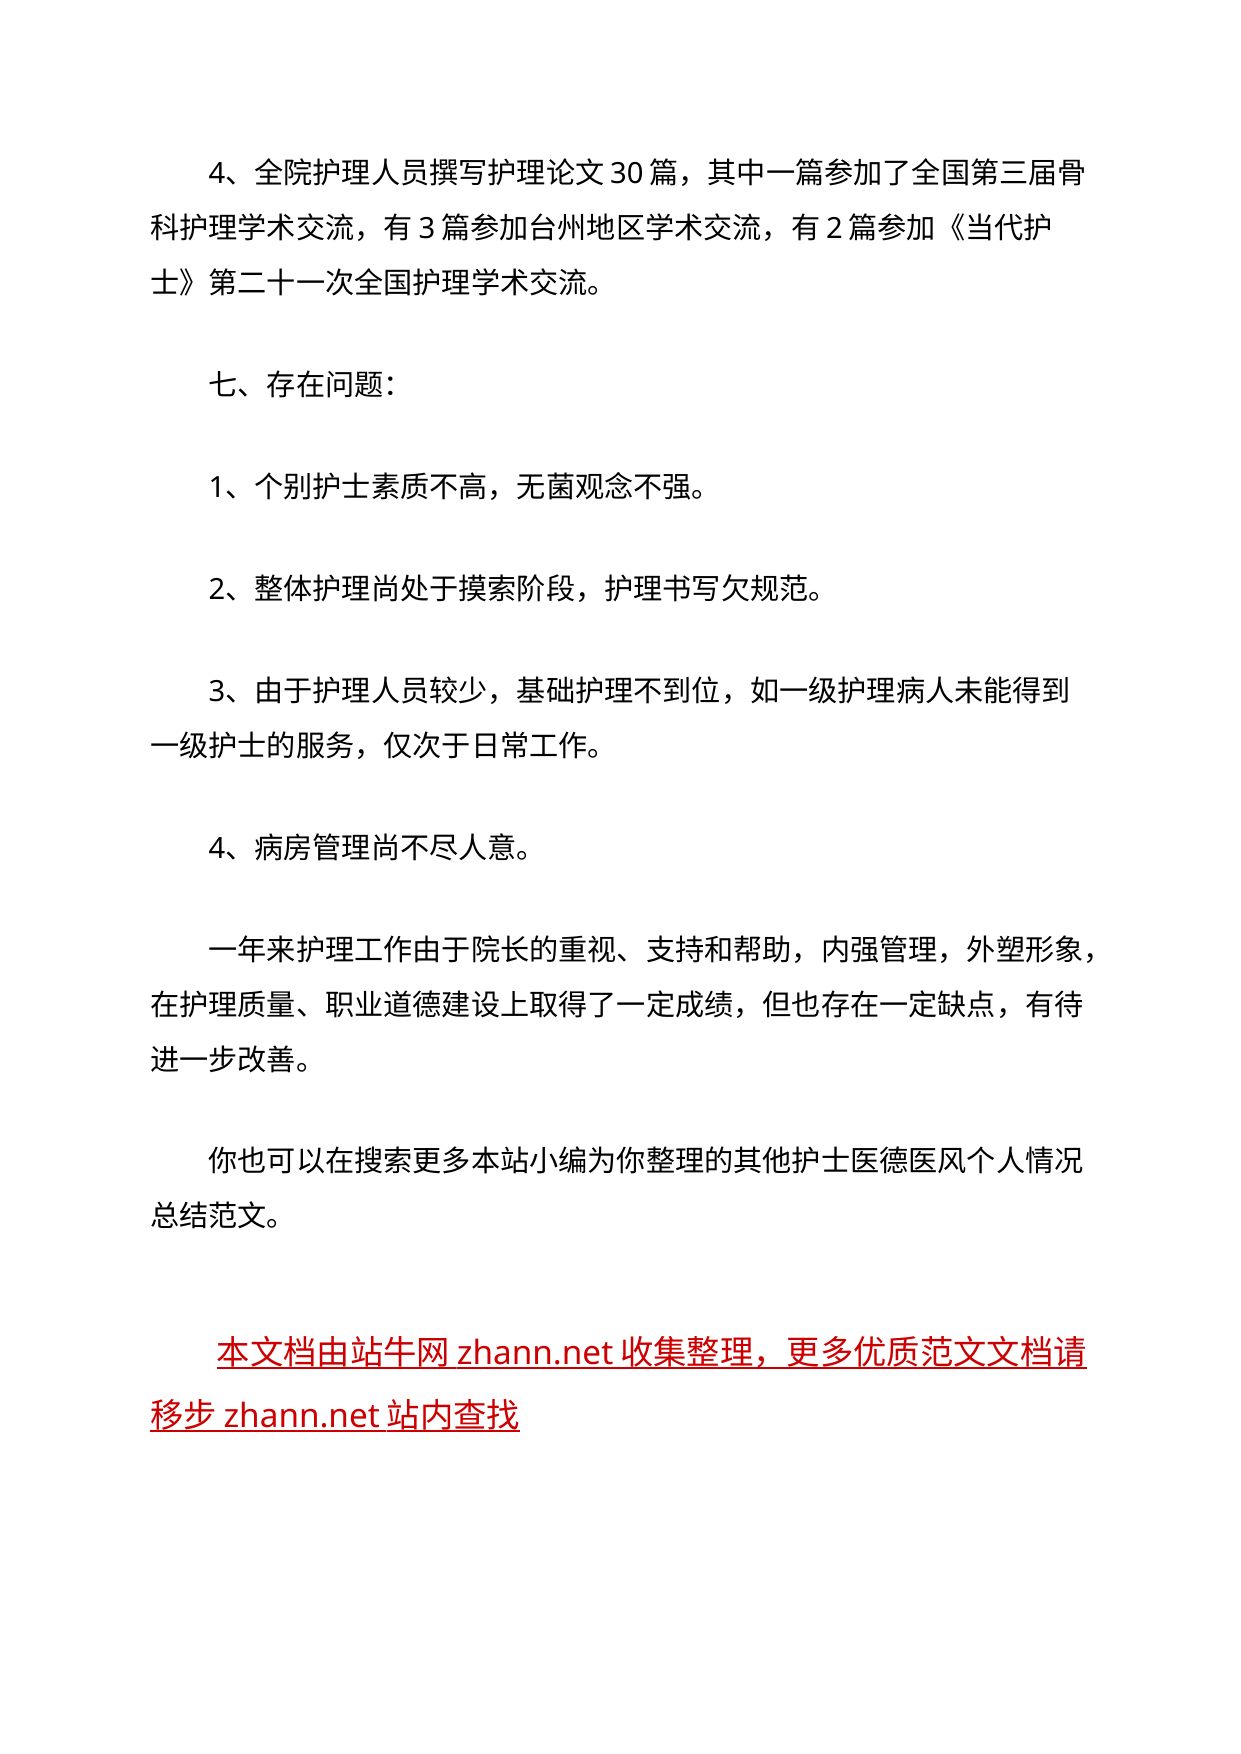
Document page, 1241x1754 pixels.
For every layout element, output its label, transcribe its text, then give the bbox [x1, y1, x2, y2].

text 你也可以在搜索更多本站小编为你整理的其他护士医德医风个人情况总结范文。 [150, 1138, 1090, 1235]
text 七、存在问题： [150, 362, 1090, 404]
text 本文档由站牛网zhann.net收集整理，更多优质范文文档请移步zhann.net站内查找 [150, 1326, 1090, 1437]
text 一年来护理工作由于院长的重视、支持和帮助，内强管理，外塑形象，在护理质量、职业道德建设上取得了一定成绩，但也存在一定缺点，有待进一步改善。 [150, 926, 1090, 1078]
text 4、全院护理人员撰写护理论文30篇，其中一篇参加了全国第三届骨科护理学术交流，有3篇参加台州地区学术交流，有2篇参加《当代护士》第二十一次全国护理学术交流。 [150, 150, 1090, 302]
text 2、整体护理尚处于摸索阶段，护理书写欠规范。 [150, 566, 1090, 608]
text 1、个别护士素质不高，无菌观念不强。 [150, 463, 1090, 506]
text 4、病房管理尚不尽人意。 [150, 824, 1090, 867]
text 3、由于护理人员较少，基础护理不到位，如一级护理病人未能得到一级护士的服务，仅次于日常工作。 [150, 667, 1090, 765]
